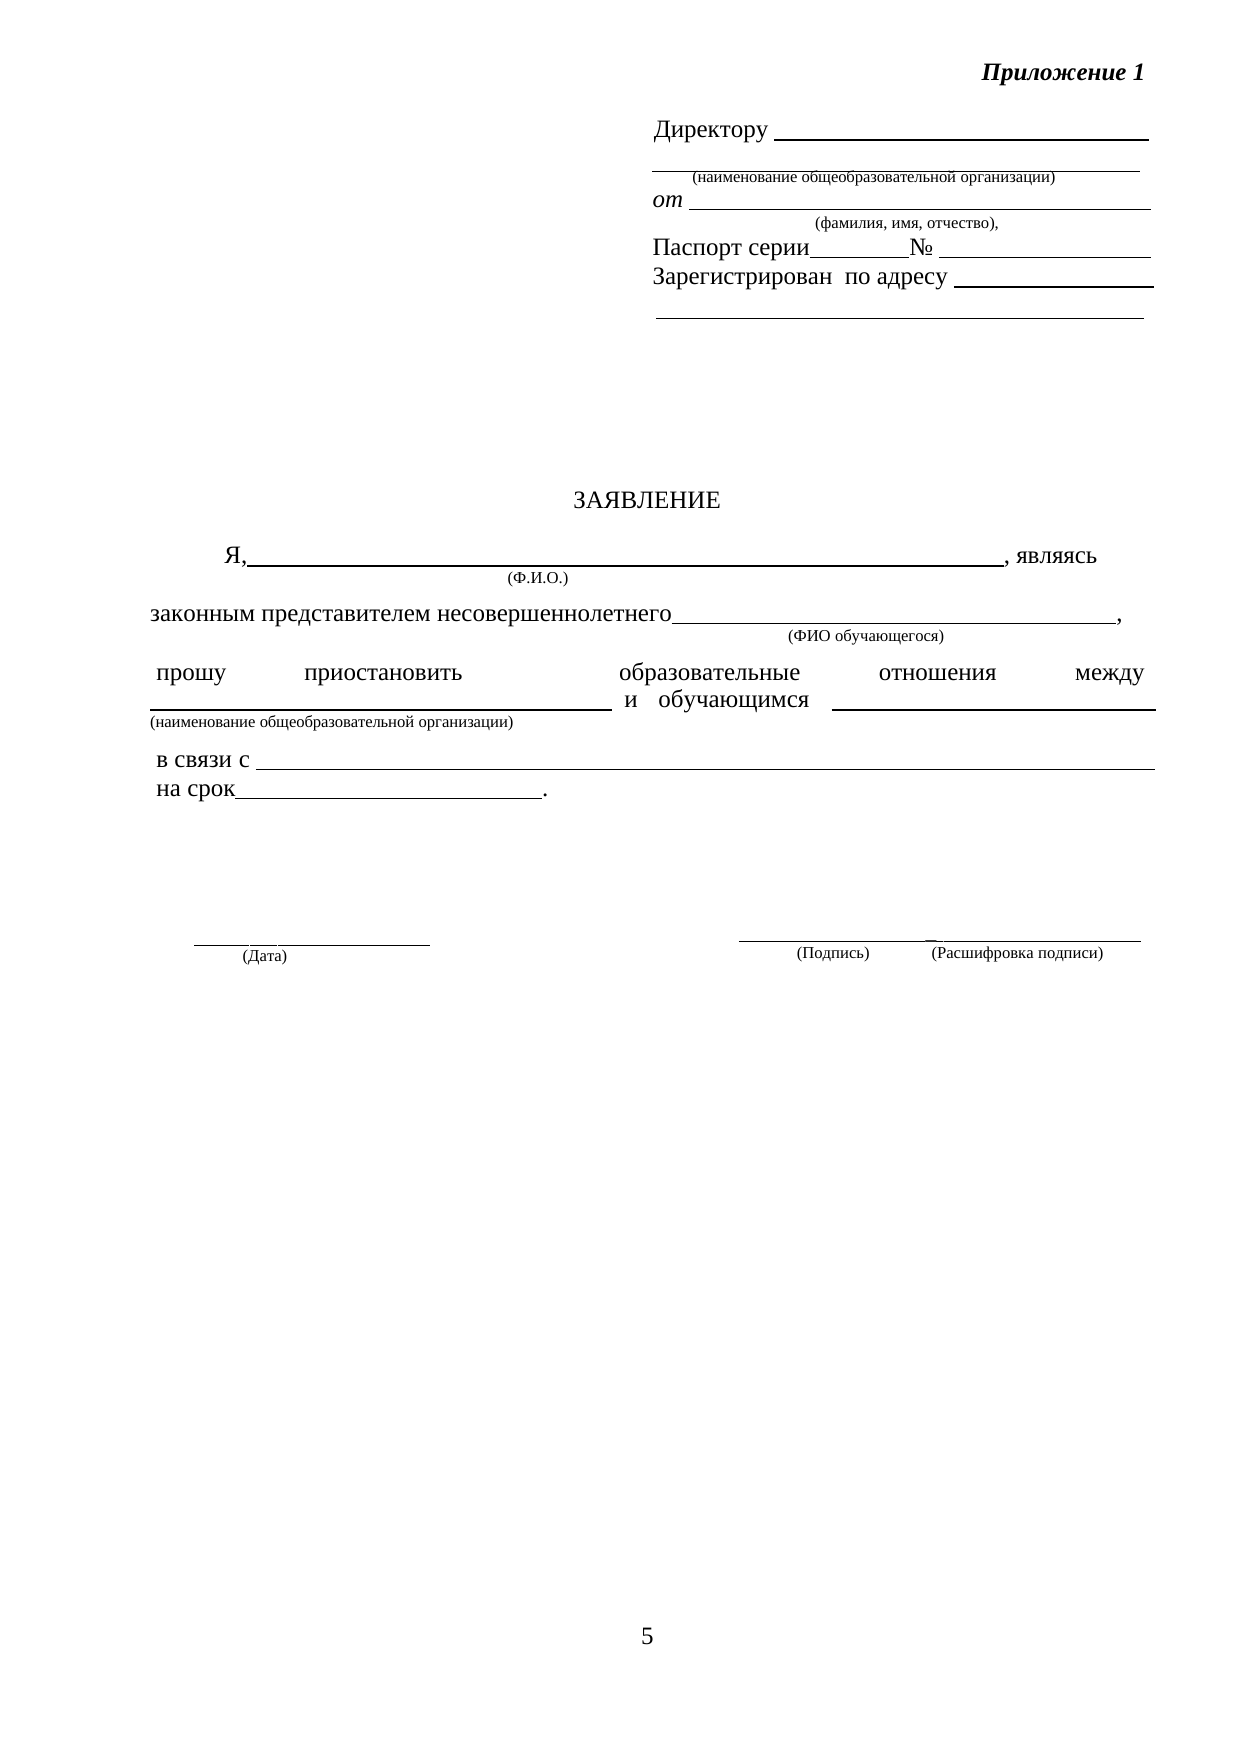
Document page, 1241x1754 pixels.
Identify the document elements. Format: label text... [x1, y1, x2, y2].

text в связи с [156, 744, 1240, 773]
text _ [739, 916, 1240, 944]
text 5 [139, 1621, 1154, 1649]
text прошу приостановить образовательные отношения между [156, 658, 1240, 686]
text на срок . [156, 773, 1240, 802]
text Зарегистрирован по адресу [652, 261, 1240, 290]
text Приложение 1 [139, 57, 1145, 86]
text (наименование общеобразовательной организации) [150, 713, 1240, 731]
text (наименование общеобразовательной организации) [692, 167, 1240, 185]
text (Ф.И.О.) [324, 569, 751, 587]
text (Дата) [139, 946, 287, 965]
text от [652, 185, 1240, 213]
text Я, , являясь [224, 541, 1240, 569]
text ЗАЯВЛЕНИЕ [505, 486, 788, 514]
text Паспорт серии № [652, 232, 1240, 261]
text и обучающимся [150, 686, 1240, 713]
text (фамилия, имя, отчество), [815, 213, 1240, 232]
text законным представителем несовершеннолетнего , [150, 599, 1240, 627]
text (ФИО обучающегося) [788, 627, 1240, 645]
text (Подпись) (Расшифровка подписи) [797, 944, 1240, 962]
text Директору [139, 114, 1148, 143]
